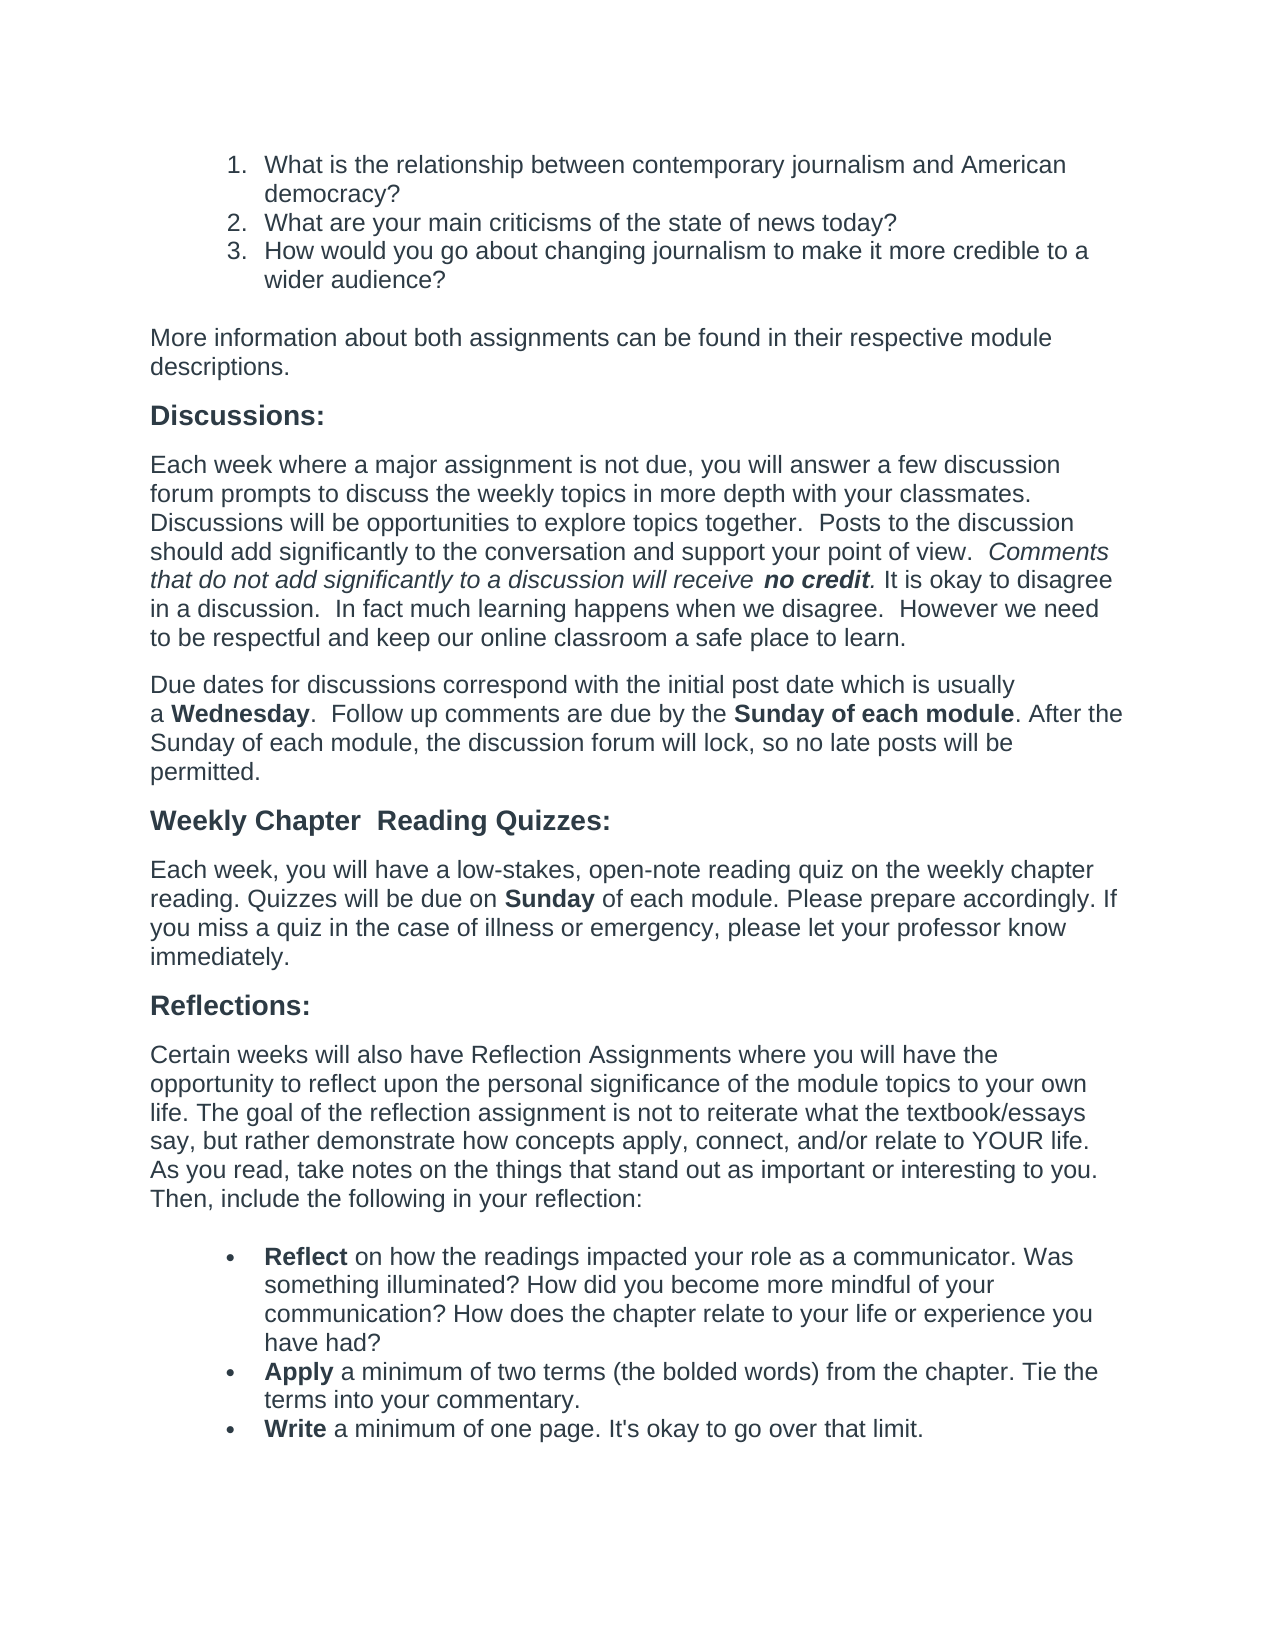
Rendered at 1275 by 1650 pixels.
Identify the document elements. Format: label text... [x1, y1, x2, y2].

text Weekly Chapter Reading Quizzes: [150, 804, 1125, 836]
list What is the relationship between contemporary journalism and American democracy? [227, 150, 1125, 207]
text Discussions: [150, 399, 1125, 432]
text Certain weeks will also have Reflection Assignments where you will have the opportunity to reflect upon the personal significance of the module topics to your own life. The goal of the reflection assignment is not to reiterate what the textbook/essays say, but rather demonstrate how concepts apply, connect, and/or relate to YOUR life. As you read, take notes on the things that stand out as important or interesting to you. Then, include the following in your reflection: [150, 1040, 1125, 1213]
text More information about both assignments can be found in their respective module descriptions. [150, 323, 1125, 380]
text Reflections: [150, 989, 1125, 1021]
list Apply a minimum of two terms (the bolded words) from the chapter. Tie the terms into your commentary. [227, 1357, 1125, 1414]
list What are your main criticisms of the state of news today? [227, 207, 1125, 236]
list How would you go about changing journalism to make it more credible to a wider audience? [227, 236, 1125, 294]
text Due dates for discussions correspond with the initial post date which is usually a Wednesday. Follow up comments are due by the Sunday of each module. After the Sunday of each module, the discussion forum will lock, so no late posts will be permitted. [150, 670, 1125, 785]
list Reflect on how the readings impacted your role as a communicator. Was something illuminated? How did you become more mindful of your communication? How does the chapter relate to your life or experience you have had? [227, 1242, 1125, 1357]
text Each week where a major assignment is not due, you will answer a few discussion forum prompts to discuss the weekly topics in more depth with your classmates. Discussions will be opportunities to explore topics together. Posts to the discussion should add significantly to the conversation and support your point of view. Comments that do not add significantly to a discussion will receive no credit. It is okay to disagree in a discussion. In fact much learning happens when we disagree. However we need to be respectful and keep our online classroom a safe place to learn. [150, 450, 1125, 652]
text Each week, you will have a low-stakes, open-note reading quiz on the weekly chapter reading. Quizzes will be due on Sunday of each module. Please prepare accordingly. If you miss a quiz in the case of illness or emergency, please let your professor know immediately. [150, 855, 1125, 970]
list Write a minimum of one page. It's okay to go over that limit. [227, 1414, 1125, 1443]
